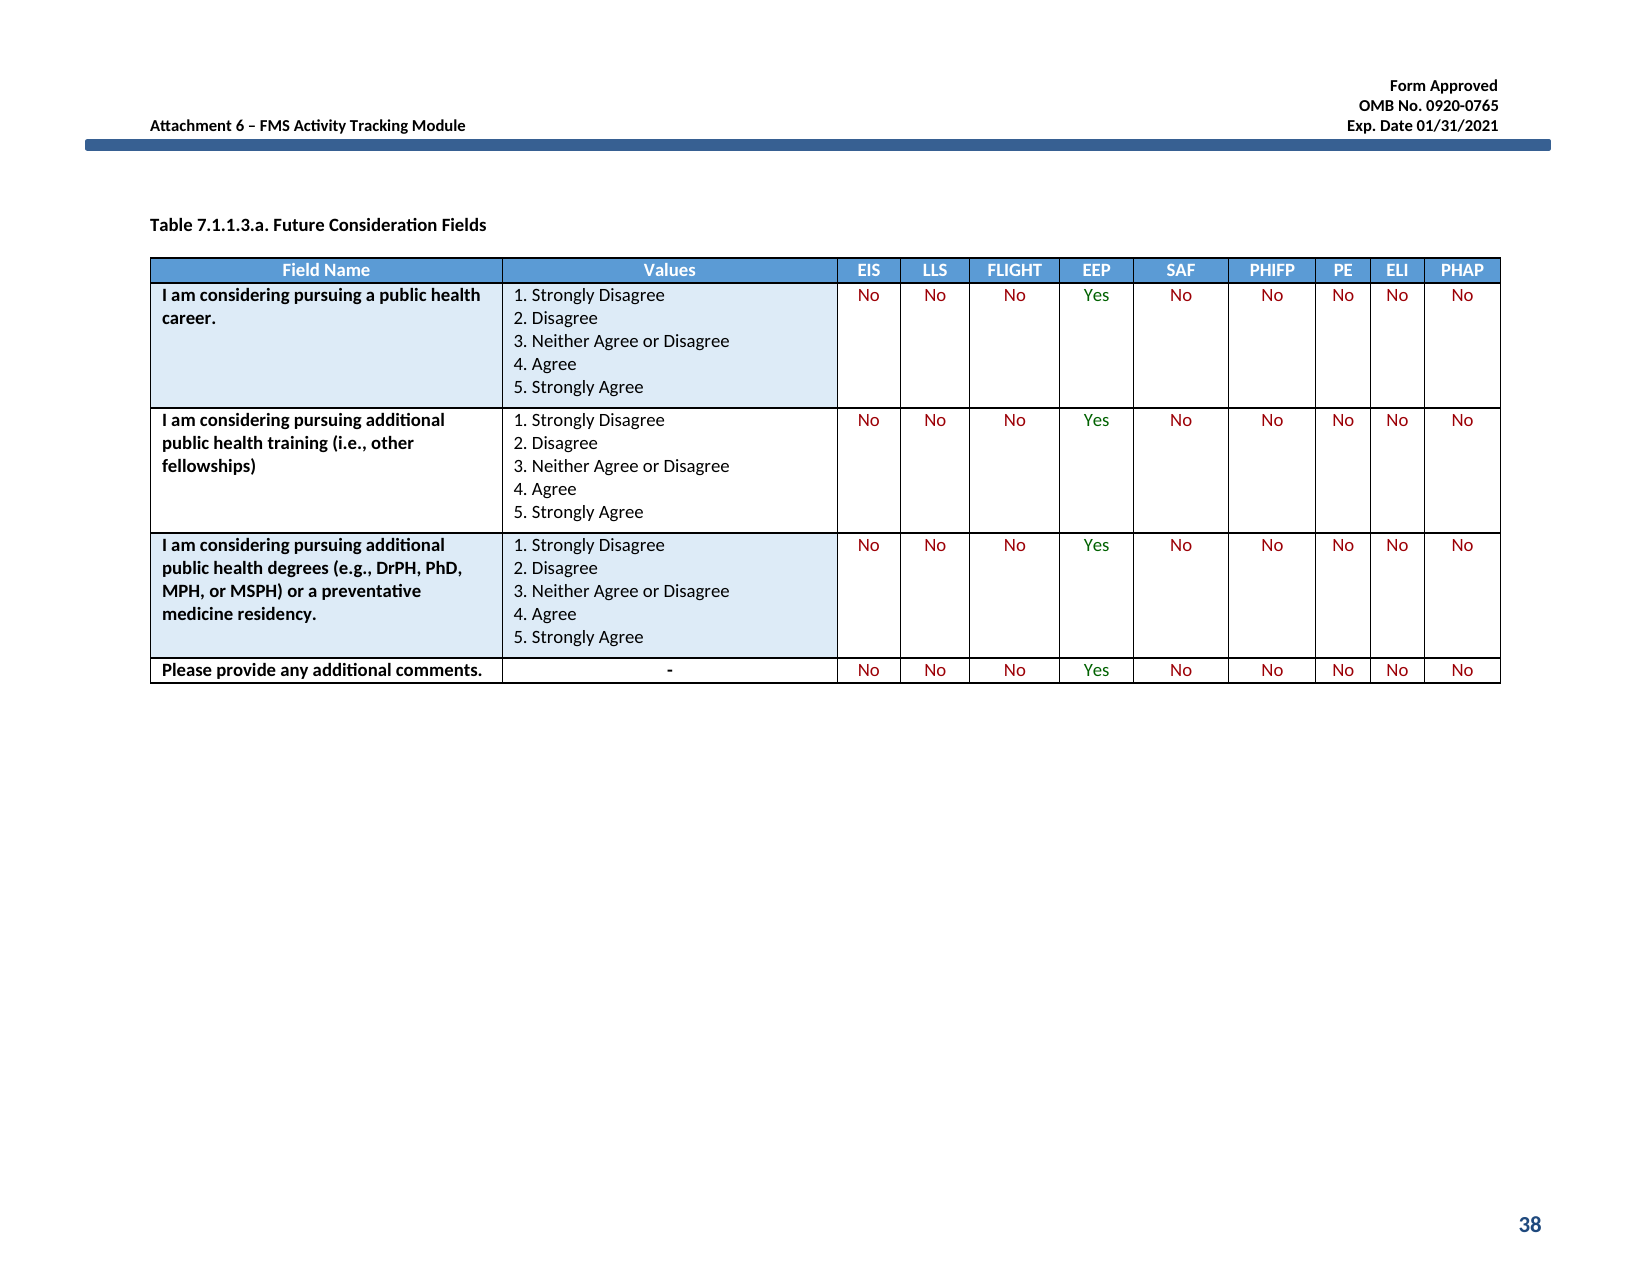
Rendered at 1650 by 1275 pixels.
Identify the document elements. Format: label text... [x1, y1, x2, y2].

table_cell Yes [1060, 534, 1133, 657]
table_cell No [1229, 534, 1315, 657]
table_header PHIFP [1229, 259, 1315, 282]
table_cell No [1316, 409, 1370, 532]
table_cell No [1229, 284, 1315, 407]
table_cell No [901, 659, 969, 682]
table_cell No [1316, 659, 1370, 682]
table_header Field Name [151, 259, 502, 282]
table_cell - [503, 659, 837, 682]
table_header EEP [1060, 259, 1133, 282]
table_cell No [838, 534, 900, 657]
table_cell Yes [1060, 409, 1133, 532]
table_cell No [1229, 659, 1315, 682]
table_cell Yes [1060, 659, 1133, 682]
table_cell I am considering pursuing a public health career. [151, 284, 502, 407]
table_cell No [838, 409, 900, 532]
table_cell Please provide any additional comments. [151, 659, 502, 682]
table_cell No [1316, 284, 1370, 407]
table_cell No [1425, 409, 1500, 532]
table_cell No [1371, 659, 1424, 682]
table_cell 1. Strongly Disagree 2. Disagree 3. Neither Agree or Disagree 4. Agree 5. Strongly Agree [503, 534, 837, 657]
table_cell 1. Strongly Disagree 2. Disagree 3. Neither Agree or Disagree 4. Agree 5. Strongly Agree [503, 284, 837, 407]
table_cell No [970, 409, 1059, 532]
table_header Values [503, 259, 837, 282]
table_cell No [1425, 284, 1500, 407]
table_cell No [838, 284, 900, 407]
table_cell No [970, 534, 1059, 657]
table_header PE [1316, 259, 1370, 282]
table_header SAF [1134, 259, 1228, 282]
table_cell No [1134, 534, 1228, 657]
table_cell No [1371, 409, 1424, 532]
table_header ELI [1371, 259, 1424, 282]
table_cell No [970, 659, 1059, 682]
table_header FLIGHT [970, 259, 1059, 282]
table_cell No [1425, 659, 1500, 682]
table_cell No [1134, 409, 1228, 532]
table_cell No [1425, 534, 1500, 657]
text Table 7.1.1.3.a. Future Consideration Fields [150, 214, 1500, 237]
table_cell No [901, 284, 969, 407]
table_header EIS [838, 259, 900, 282]
table_cell No [1134, 659, 1228, 682]
table_cell No [838, 659, 900, 682]
table_cell 1. Strongly Disagree 2. Disagree 3. Neither Agree or Disagree 4. Agree 5. Strongly Agree [503, 409, 837, 532]
table_cell No [970, 284, 1059, 407]
table_cell No [1371, 284, 1424, 407]
table_cell No [1134, 284, 1228, 407]
table_cell I am considering pursuing additional public health degrees (e.g., DrPH, PhD, MPH, or MSPH) or a preventative medicine residency. [151, 534, 502, 657]
table_cell I am considering pursuing additional public health training (i.e., other fellowships) [151, 409, 502, 532]
table_cell No [901, 534, 969, 657]
table_header LLS [901, 259, 969, 282]
table_cell No [1371, 534, 1424, 657]
table_cell No [1316, 534, 1370, 657]
table_cell No [901, 409, 969, 532]
table_header PHAP [1425, 259, 1500, 282]
table_cell Yes [1060, 284, 1133, 407]
table_cell No [1229, 409, 1315, 532]
